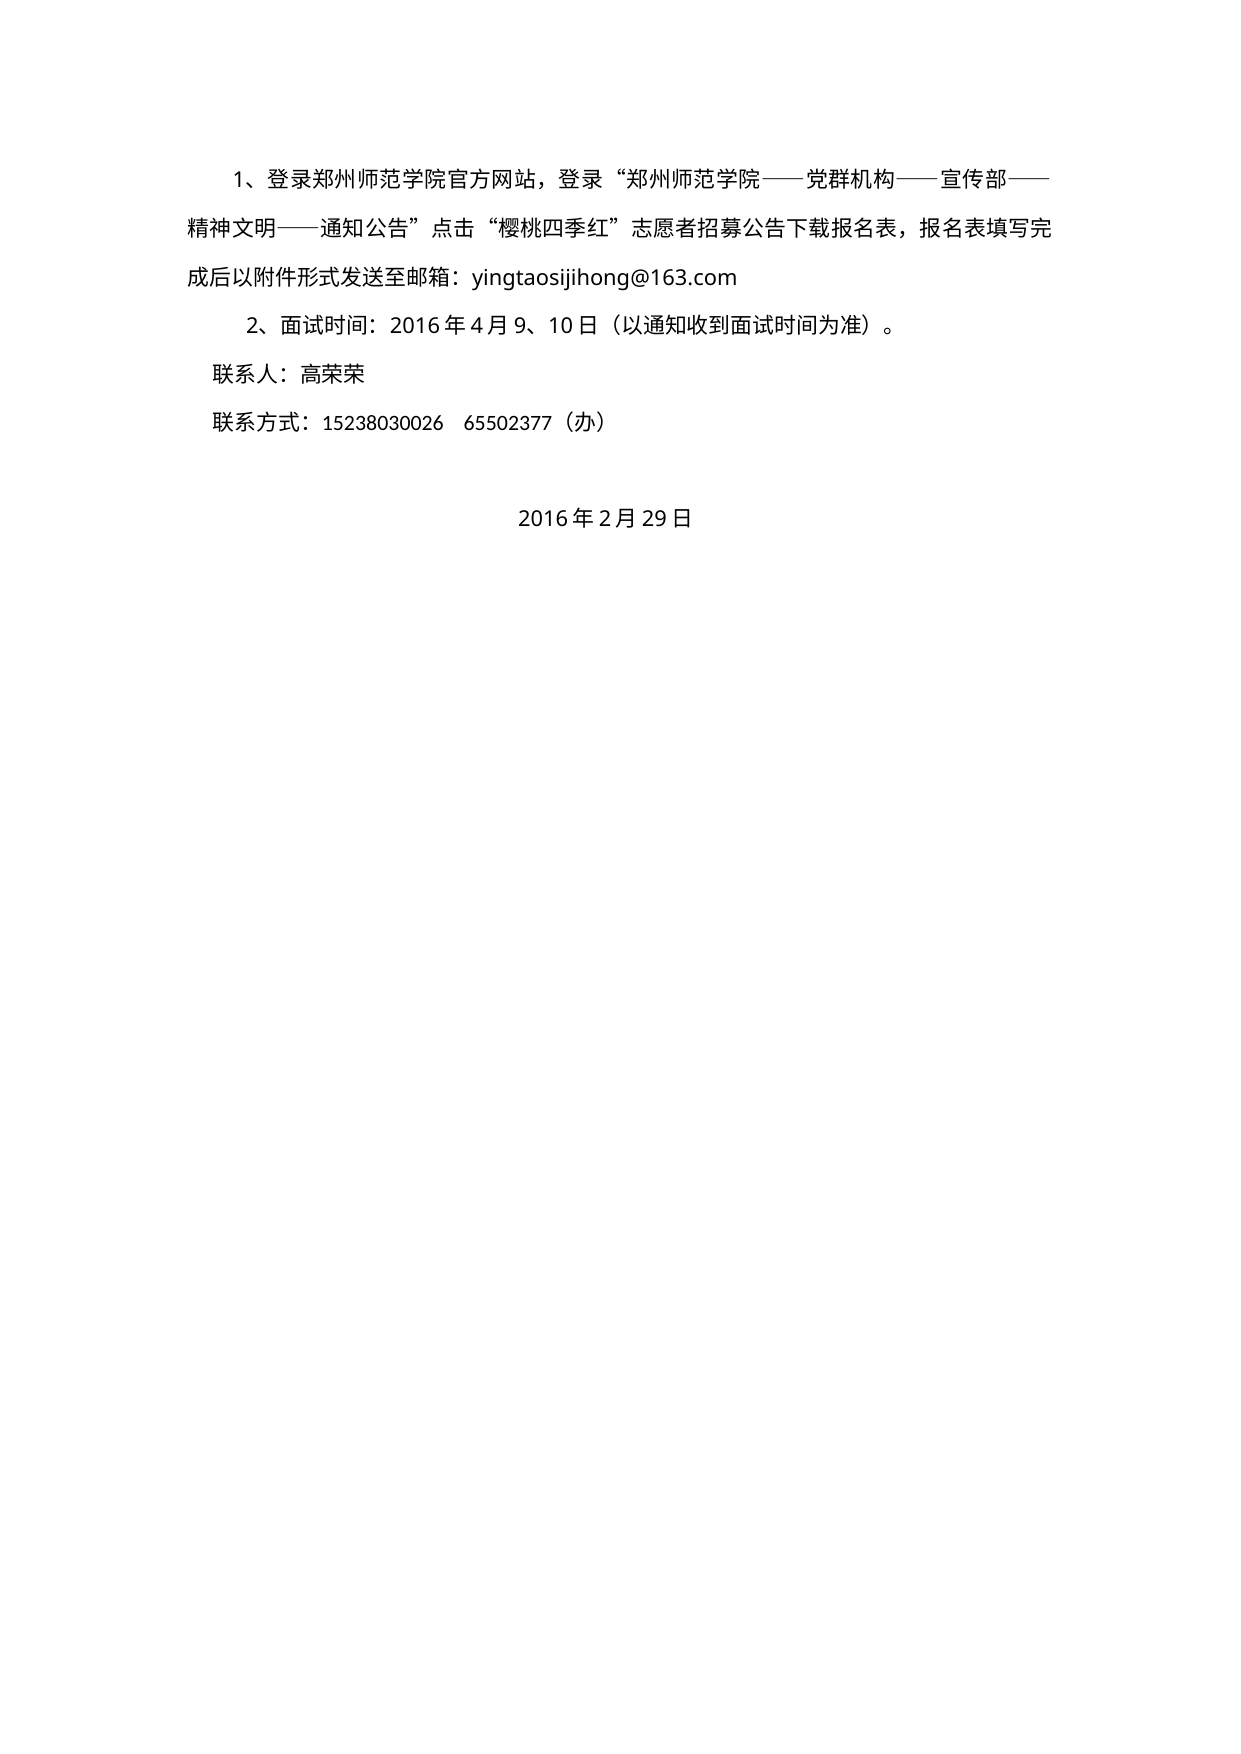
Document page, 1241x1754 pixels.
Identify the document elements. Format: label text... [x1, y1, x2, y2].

text 2016年2月29日 [187, 500, 1053, 533]
text 2、面试时间：2016年4月9、10日（以通知收到面试时间为准）。 [187, 308, 1053, 340]
list 联系人：高荣荣 [187, 356, 1053, 389]
list 联系方式：15238030026 65502377（办） [187, 404, 1053, 437]
text 1、登录郑州师范学院官方网站，登录“郑州师范学院——党群机构——宣传部——精神文明——通知公告”点击“樱桃四季红”志愿者招募公告下载报名表，报名表填写完成后以附件形式发送至邮箱：yingtaosijihong@163.com [187, 162, 1053, 292]
